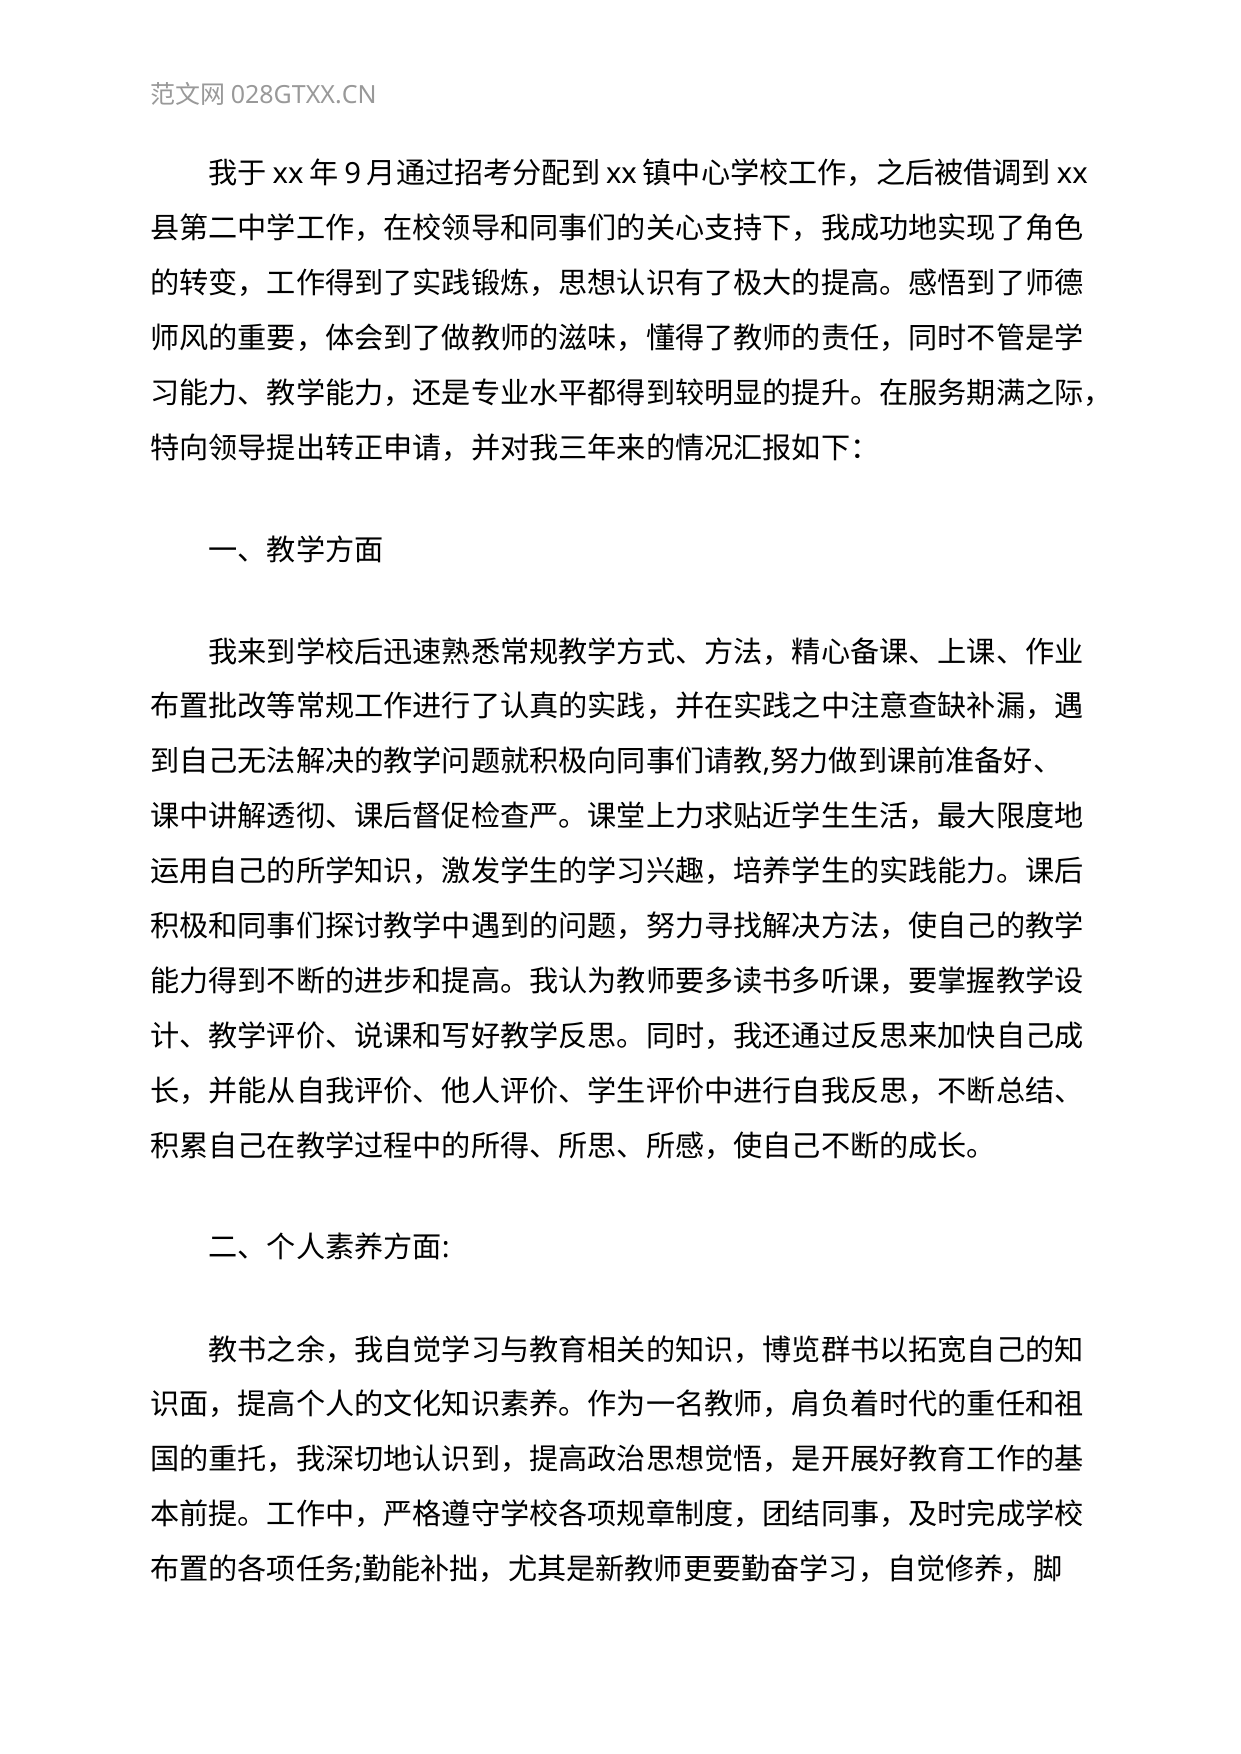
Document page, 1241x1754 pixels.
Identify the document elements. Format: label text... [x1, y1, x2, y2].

text 我于xx年9月通过招考分配到xx镇中心学校工作，之后被借调到xx县第二中学工作，在校领导和同事们的关心支持下，我成功地实现了角色的转变，工作得到了实践锻炼，思想认识有了极大的提高。感悟到了师德师风的重要，体会到了做教师的滋味，懂得了教师的责任，同时不管是学习能力、教学能力，还是专业水平都得到较明显的提升。在服务期满之际，特向领导提出转正申请，并对我三年来的情况汇报如下： [150, 150, 1090, 467]
text 一、教学方面 [150, 526, 1090, 569]
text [150, 1326, 1090, 1588]
text 二、个人素养方面: [150, 1224, 1090, 1266]
text 我来到学校后迅速熟悉常规教学方式、方法，精心备课、上课、作业布置批改等常规工作进行了认真的实践，并在实践之中注意查缺补漏，遇到自己无法解决的教学问题就积极向同事们请教,努力做到课前准备好、课中讲解透彻、课后督促检查严。课堂上力求贴近学生生活，最大限度地运用自己的所学知识，激发学生的学习兴趣，培养学生的实践能力。课后积极和同事们探讨教学中遇到的问题，努力寻找解决方法，使自己的教学能力得到不断的进步和提高。我认为教师要多读书多听课，要掌握教学设计、教学评价、说课和写好教学反思。同时，我还通过反思来加快自己成长，并能从自我评价、他人评价、学生评价中进行自我反思，不断总结、积累自己在教学过程中的所得、所思、所感，使自己不断的成长。 [150, 628, 1090, 1164]
